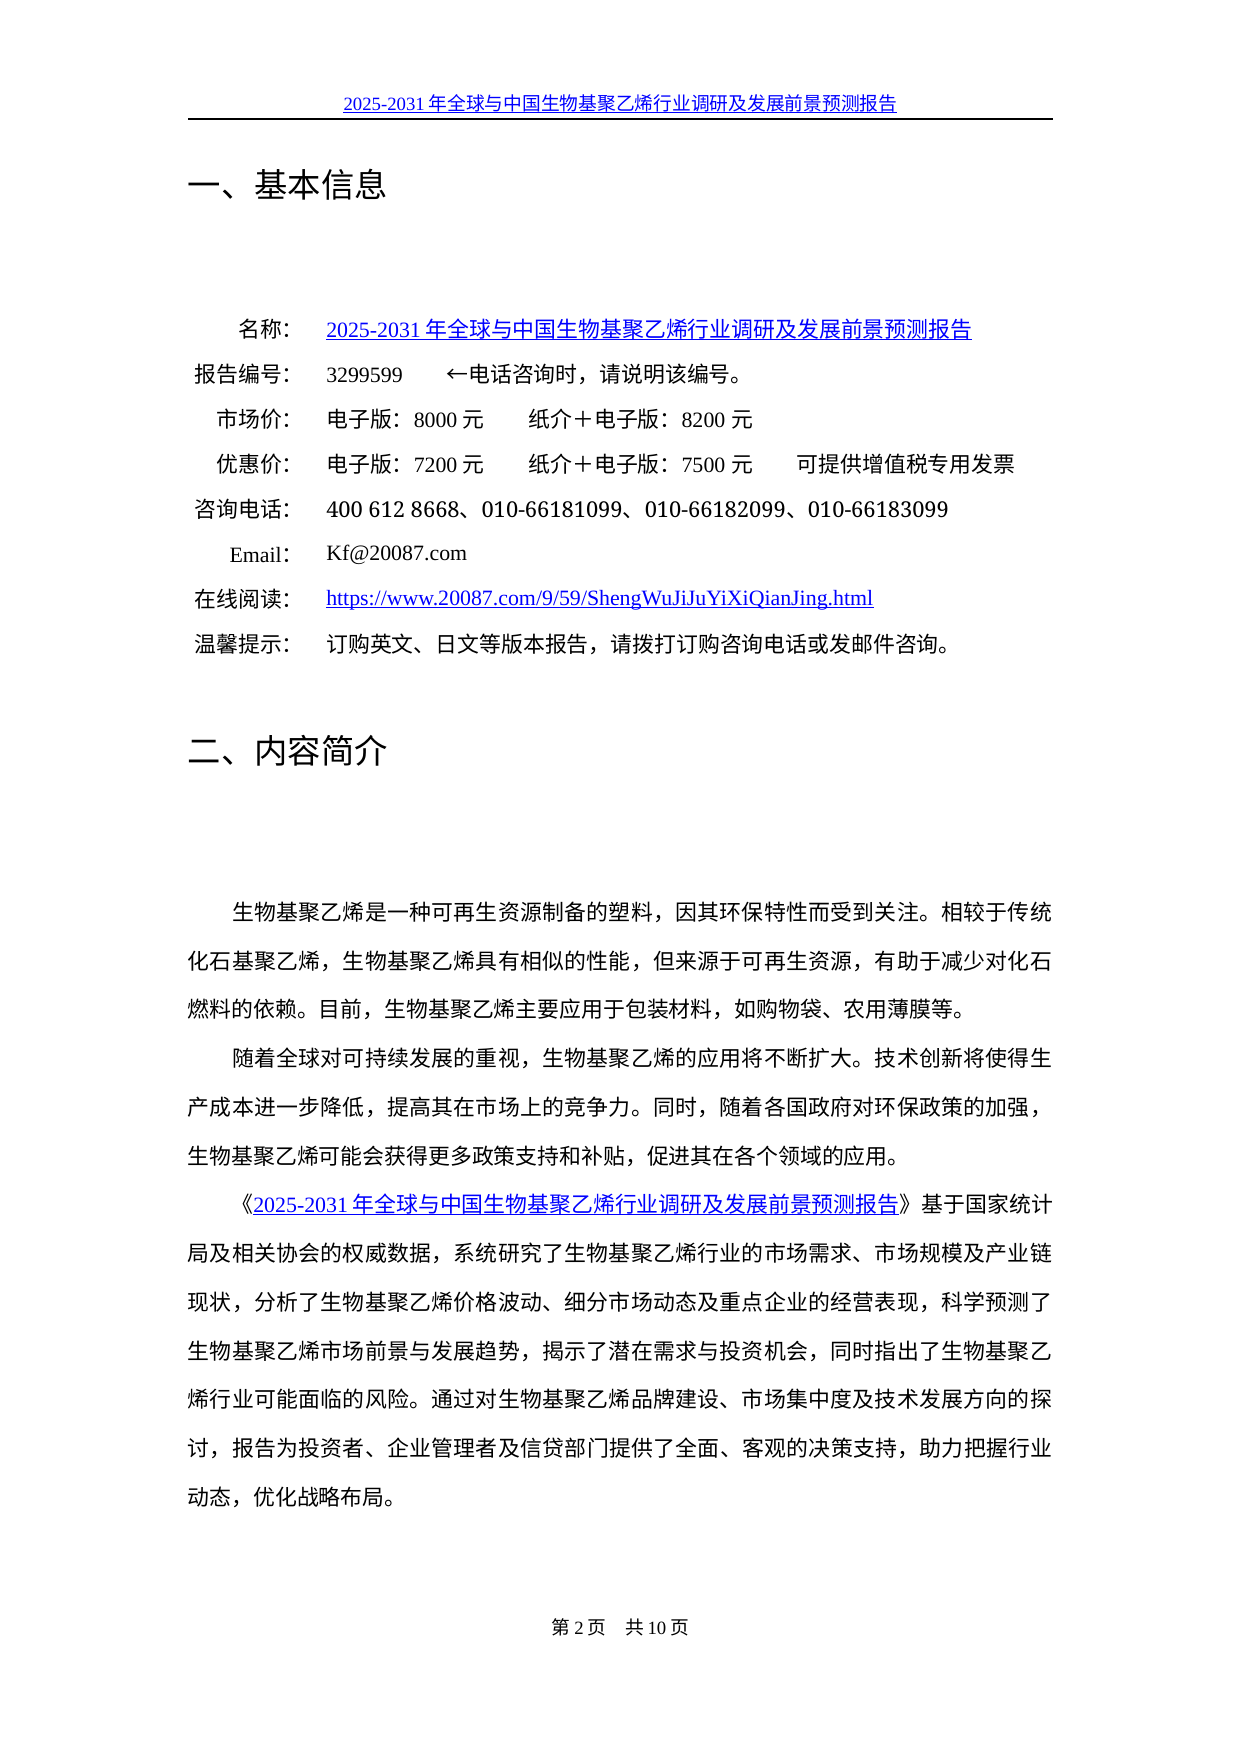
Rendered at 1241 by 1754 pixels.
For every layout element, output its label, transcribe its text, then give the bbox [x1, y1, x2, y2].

table_cell 温馨提示： [167, 627, 315, 672]
table_cell 市场价： [167, 402, 315, 447]
title 二、内容简介 [187, 717, 1053, 782]
table_cell 报告编号： [167, 357, 315, 402]
table_cell 400 612 8668、010-66181099、010-66182099、010-66183099 [315, 492, 1073, 537]
table_cell Email： [167, 537, 315, 582]
table_header 名称： [167, 312, 315, 357]
table_cell [315, 582, 1073, 627]
table_header 2025-2031年全球与中国生物基聚乙烯行业调研及发展前景预测报告 [315, 312, 1073, 357]
table_cell 订购英文、日文等版本报告，请拨打订购咨询电话或发邮件咨询。 [315, 627, 1073, 672]
table_cell Kf@20087.com [315, 537, 1073, 582]
table_cell 优惠价： [167, 447, 315, 492]
table_cell 电子版：8000 元 纸介＋电子版：8200 元 [315, 402, 1073, 447]
table_cell 咨询电话： [167, 492, 315, 537]
title 一、基本信息 [187, 150, 1053, 215]
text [187, 894, 1053, 1512]
table_cell 在线阅读： [167, 582, 315, 627]
table_cell 3299599 ←电话咨询时，请说明该编号。 [315, 357, 1073, 402]
table_cell 电子版：7200 元 纸介＋电子版：7500 元 可提供增值税专用发票 [315, 447, 1073, 492]
